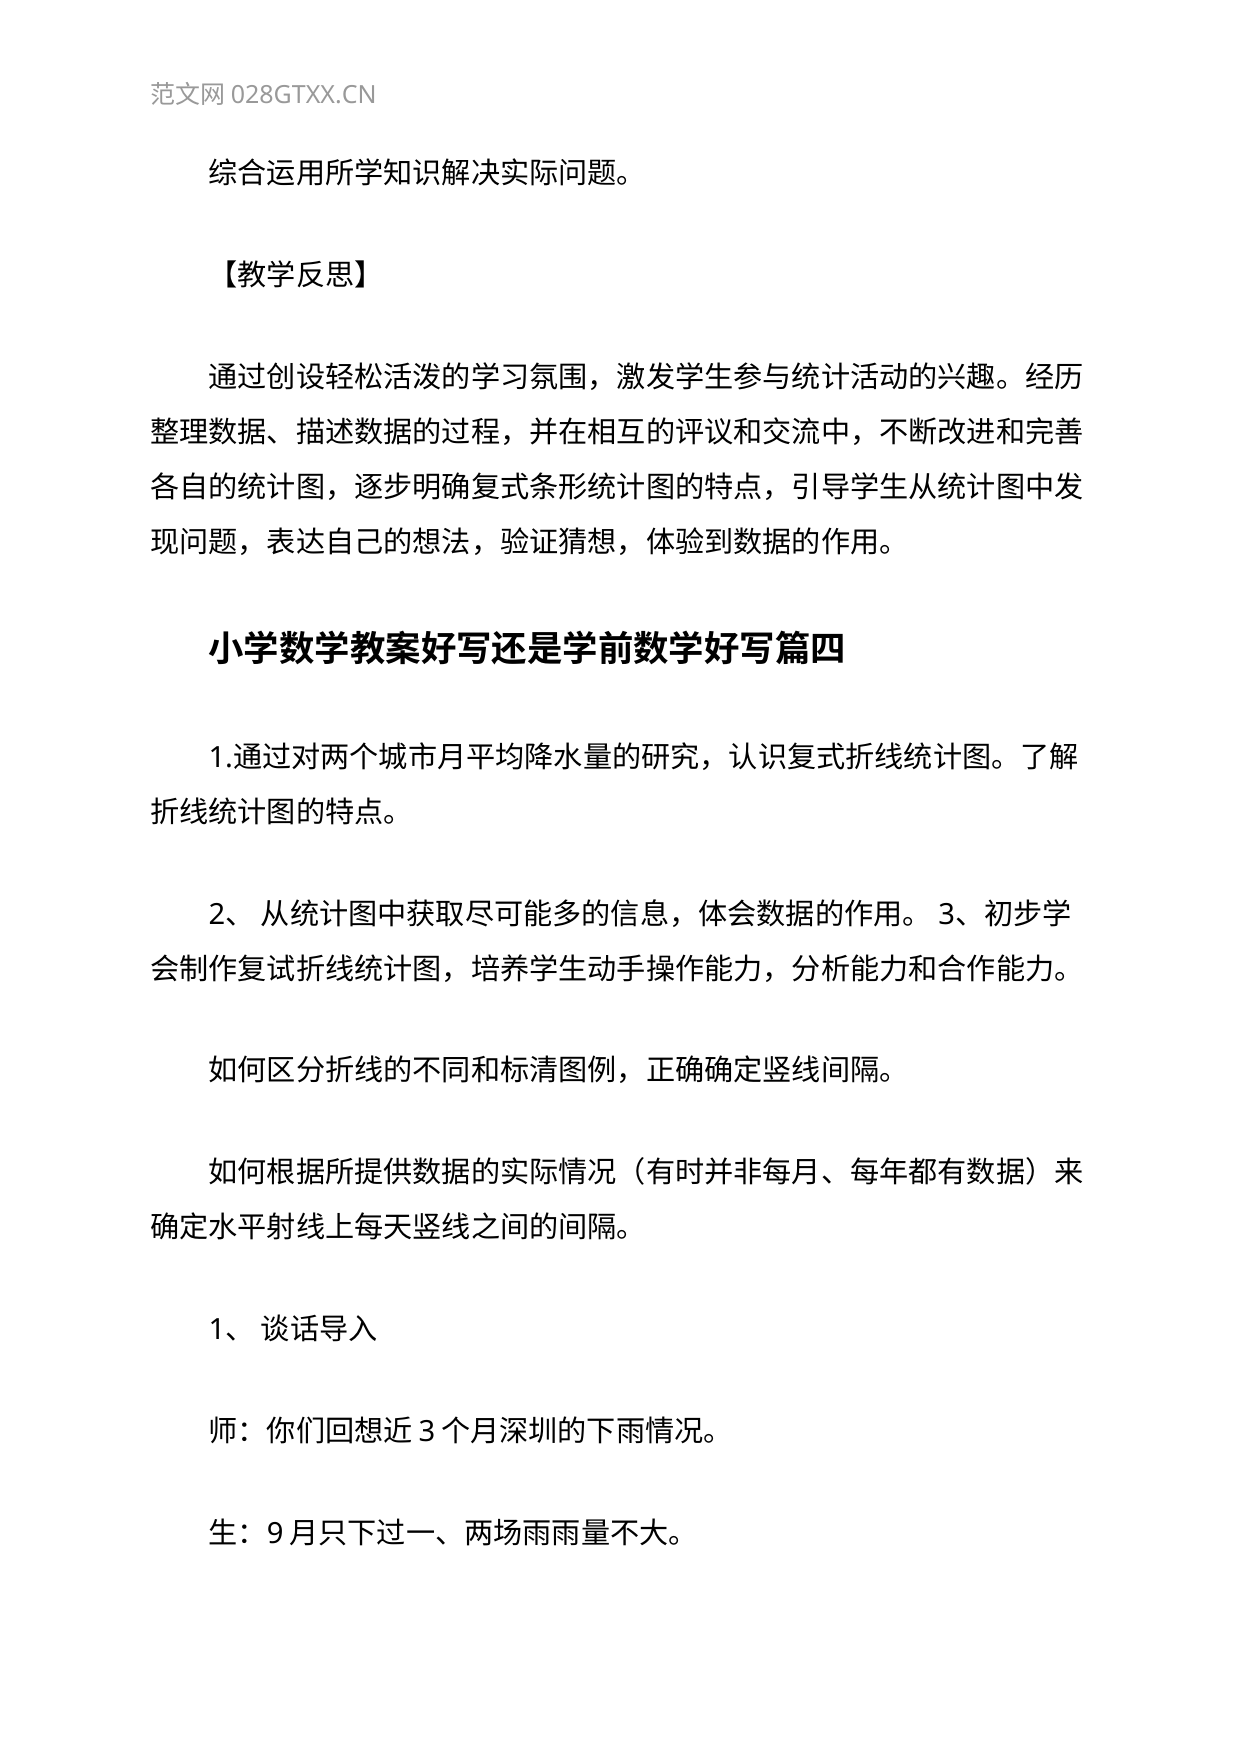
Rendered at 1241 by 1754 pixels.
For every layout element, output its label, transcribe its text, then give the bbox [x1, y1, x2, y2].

text 小学数学教案好写还是学前数学好写篇四 [150, 620, 1090, 671]
text 【教学反思】 [150, 252, 1090, 294]
text 综合运用所学知识解决实际问题。 [150, 150, 1090, 192]
text 1、 谈话导入 [150, 1305, 1090, 1348]
text 通过创设轻松活泼的学习氛围，激发学生参与统计活动的兴趣。经历整理数据、描述数据的过程，并在相互的评议和交流中，不断改进和完善各自的统计图，逐步明确复式条形统计图的特点，引导学生从统计图中发现问题，表达自己的想法，验证猜想，体验到数据的作用。 [150, 353, 1090, 561]
text 1.通过对两个城市月平均降水量的研究，认识复式折线统计图。了解折线统计图的特点。 [150, 733, 1090, 831]
text 师：你们回想近3个月深圳的下雨情况。 [150, 1407, 1090, 1450]
text 如何根据所提供数据的实际情况（有时并非每月、每年都有数据）来确定水平射线上每天竖线之间的间隔。 [150, 1149, 1090, 1246]
text 2、 从统计图中获取尽可能多的信息，体会数据的作用。 3、初步学会制作复试折线统计图，培养学生动手操作能力，分析能力和合作能力。 [150, 890, 1090, 987]
text 如何区分折线的不同和标清图例，正确确定竖线间隔。 [150, 1047, 1090, 1089]
text 生：9月只下过一、两场雨雨量不大。 [150, 1509, 1090, 1552]
